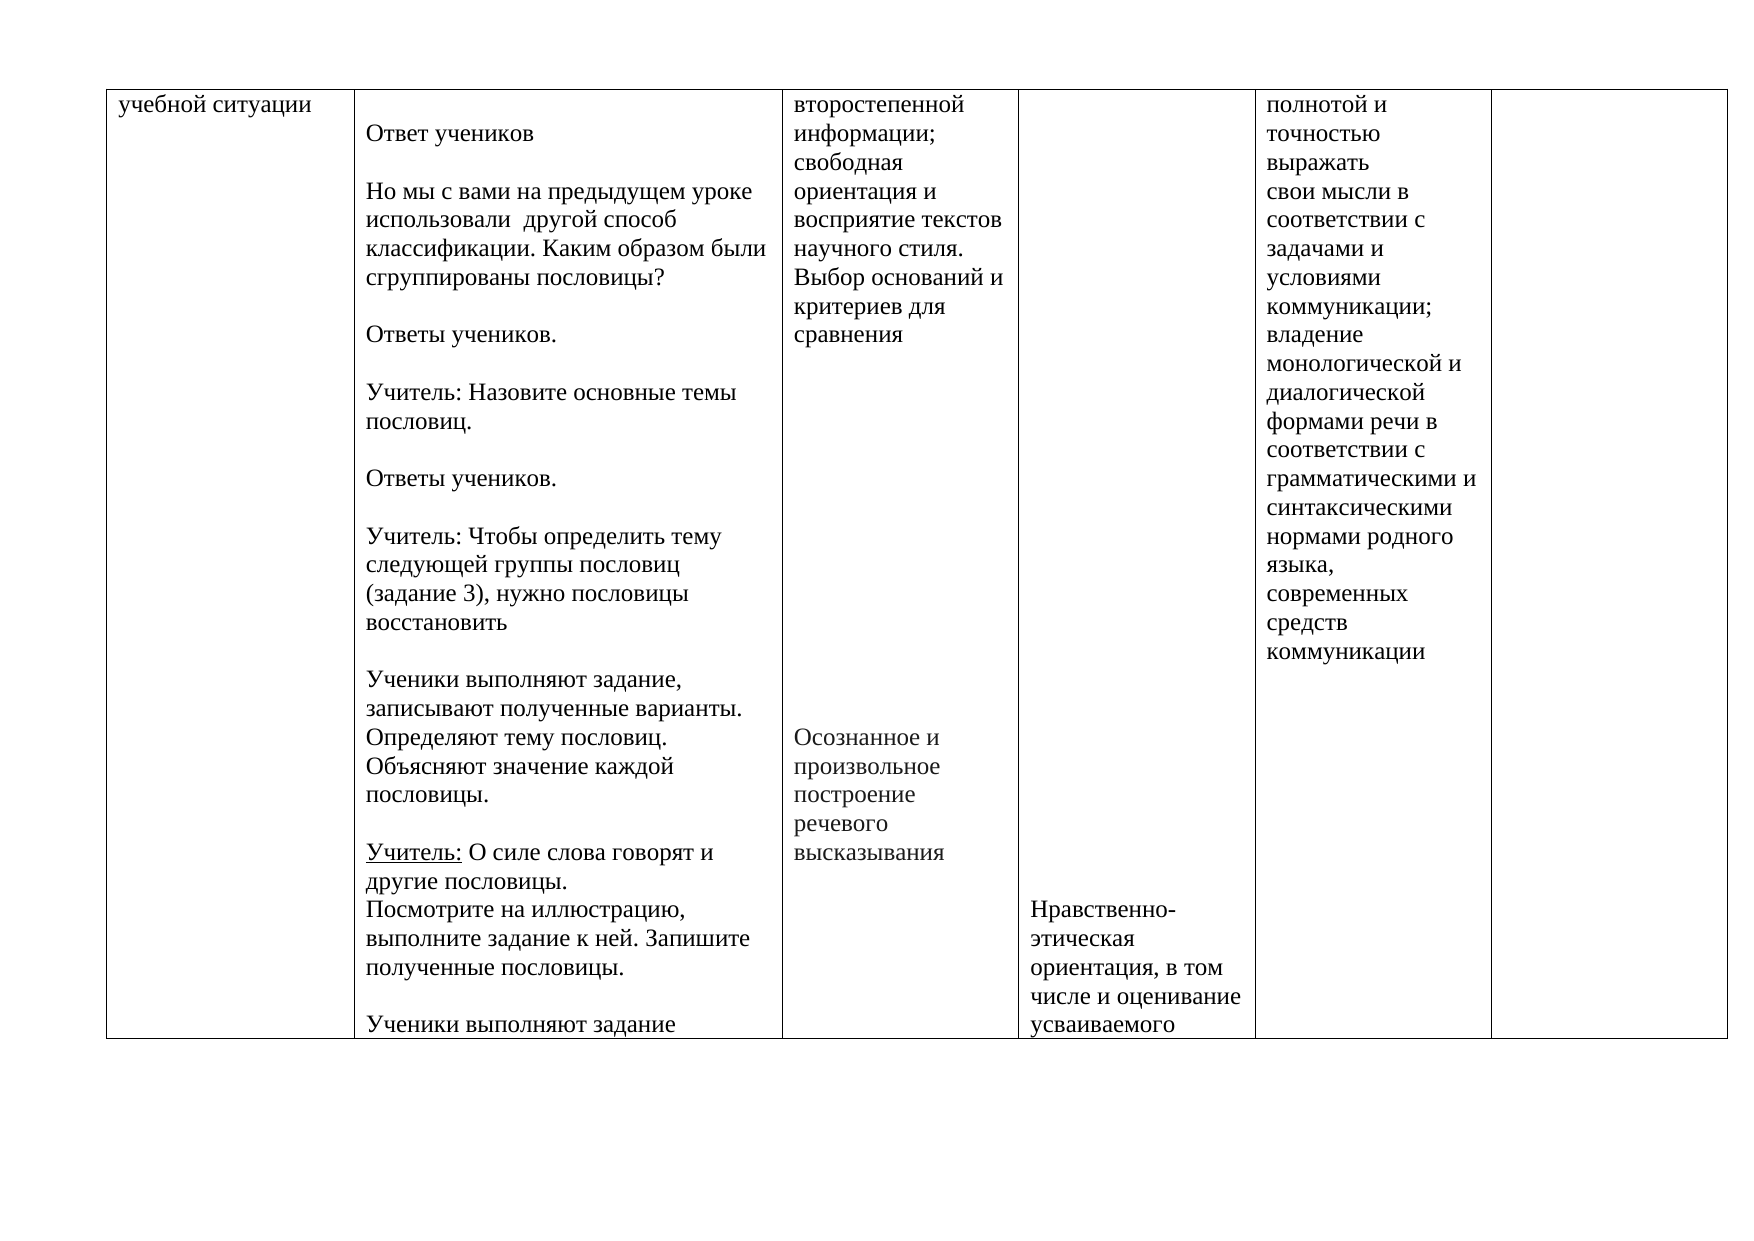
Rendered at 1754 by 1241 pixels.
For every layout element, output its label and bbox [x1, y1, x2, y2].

table_cell [355, 90, 782, 1038]
table_cell [1019, 90, 1255, 1038]
table_cell [107, 90, 354, 1038]
table_cell [1256, 90, 1491, 1038]
table_cell [783, 90, 1018, 1038]
table_cell [1492, 90, 1727, 1038]
